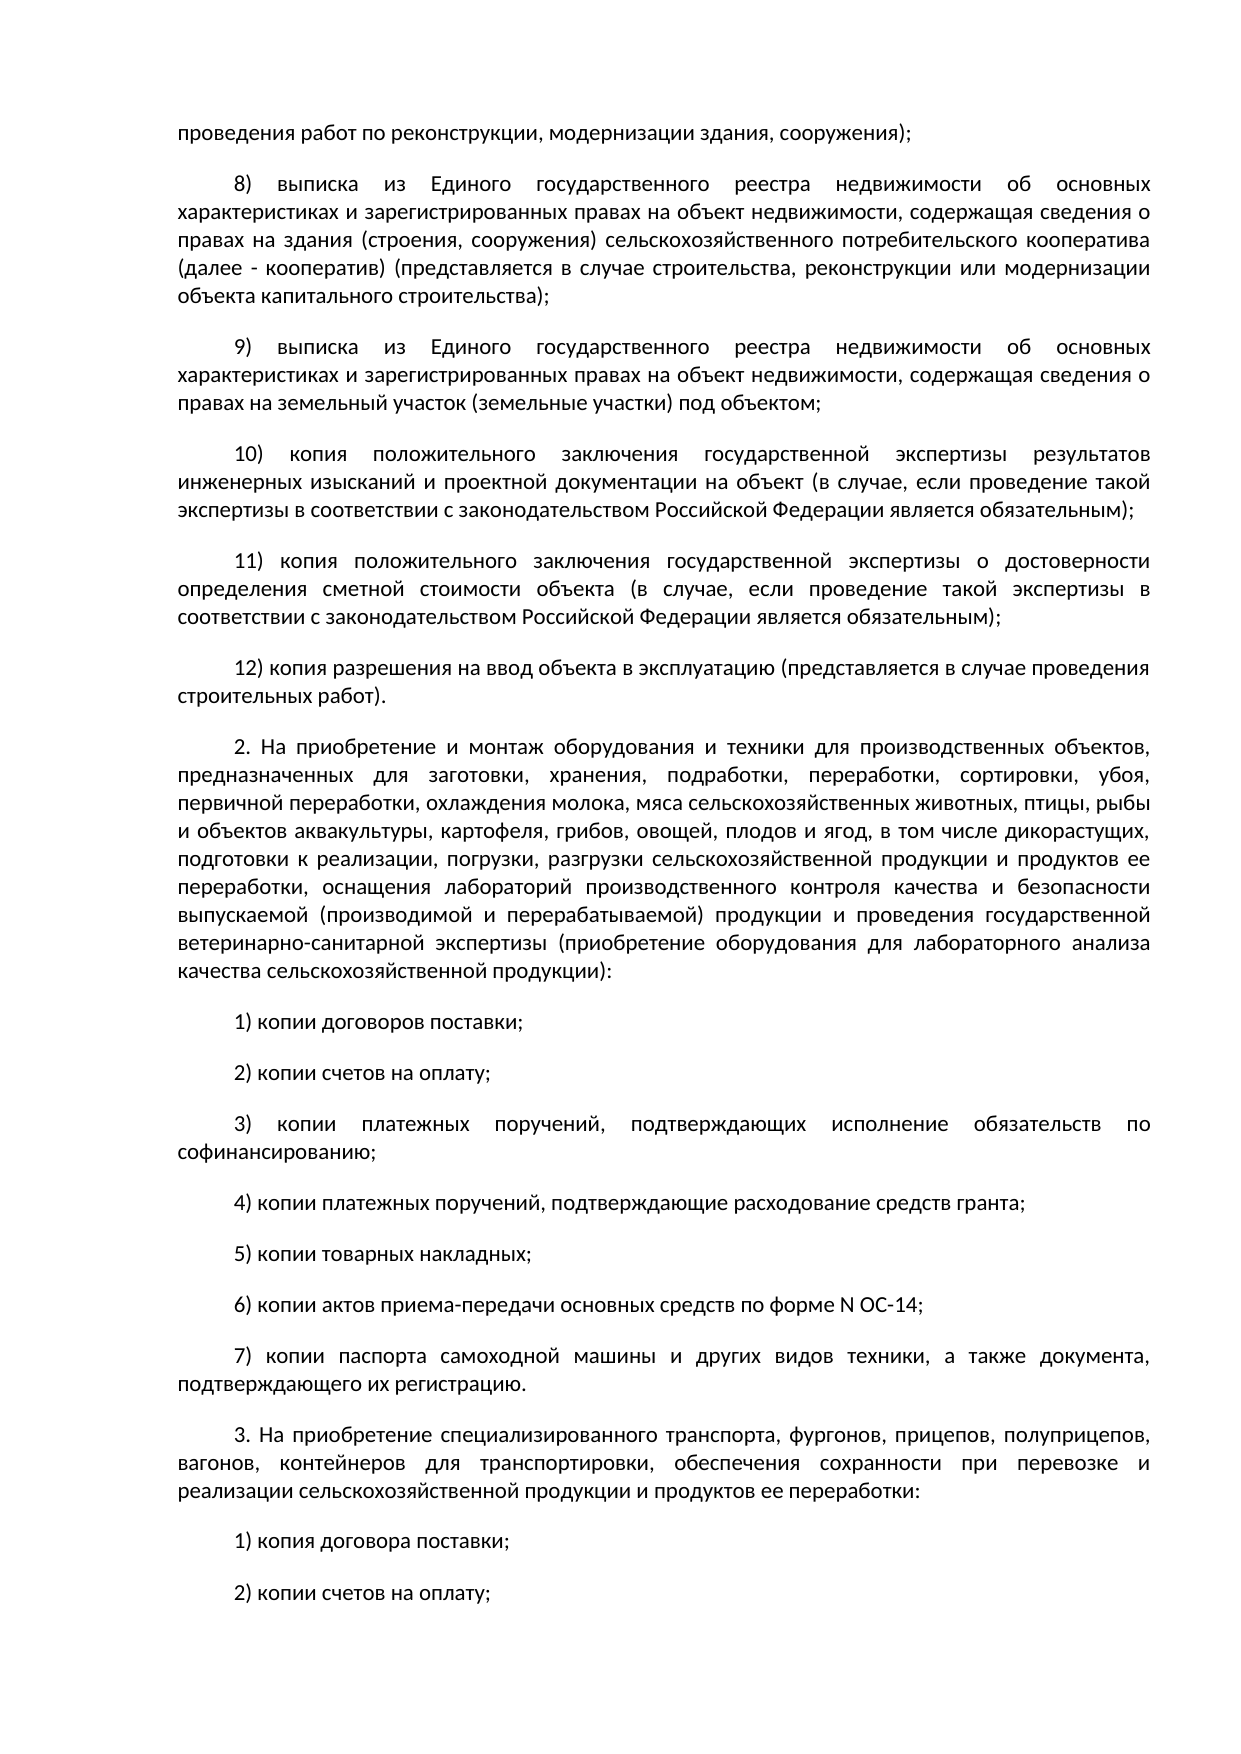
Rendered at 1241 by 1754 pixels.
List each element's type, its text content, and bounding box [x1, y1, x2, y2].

text 5) копии товарных накладных; [177, 1239, 1152, 1267]
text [177, 118, 1152, 146]
text 2) копии счетов на оплату; [177, 1578, 1152, 1606]
text 11) копия положительного заключения государственной экспертизы о достоверности определения сметной стоимости объекта (в случае, если проведение такой экспертизы в соответствии с законодательством Российской Федерации является обязательным); [177, 546, 1152, 630]
text 9) выписка из Единого государственного реестра недвижимости об основных характеристиках и зарегистрированных правах на объект недвижимости, содержащая сведения о правах на земельный участок (земельные участки) под объектом; [177, 332, 1152, 416]
text 4) копии платежных поручений, подтверждающие расходование средств гранта; [177, 1188, 1152, 1216]
text 3. На приобретение специализированного транспорта, фургонов, прицепов, полуприцепов, вагонов, контейнеров для транспортировки, обеспечения сохранности при перевозке и реализации сельскохозяйственной продукции и продуктов ее переработки: [177, 1420, 1152, 1504]
text 8) выписка из Единого государственного реестра недвижимости об основных характеристиках и зарегистрированных правах на объект недвижимости, содержащая сведения о правах на здания (строения, сооружения) сельскохозяйственного потребительского кооператива (далее - кооператив) (представляется в случае строительства, реконструкции или модернизации объекта капитального строительства); [177, 169, 1152, 309]
text 2) копии счетов на оплату; [177, 1058, 1152, 1086]
text 1) копия договора поставки; [177, 1527, 1152, 1555]
text 1) копии договоров поставки; [177, 1007, 1152, 1035]
text 2. На приобретение и монтаж оборудования и техники для производственных объектов, предназначенных для заготовки, хранения, подработки, переработки, сортировки, убоя, первичной переработки, охлаждения молока, мяса сельскохозяйственных животных, птицы, рыбы и объектов аквакультуры, картофеля, грибов, овощей, плодов и ягод, в том числе дикорастущих, подготовки к реализации, погрузки, разгрузки сельскохозяйственной продукции и продуктов ее переработки, оснащения лабораторий производственного контроля качества и безопасности выпускаемой (производимой и перерабатываемой) продукции и проведения государственной ветеринарно-санитарной экспертизы (приобретение оборудования для лабораторного анализа качества сельскохозяйственной продукции): [177, 732, 1152, 984]
text 12) копия разрешения на ввод объекта в эксплуатацию (представляется в случае проведения строительных работ). [177, 653, 1152, 709]
text 3) копии платежных поручений, подтверждающих исполнение обязательств по софинансированию; [177, 1109, 1152, 1165]
text 7) копии паспорта самоходной машины и других видов техники, а также документа, подтверждающего их регистрацию. [177, 1341, 1152, 1397]
text 6) копии актов приема-передачи основных средств по форме N ОС-14; [177, 1290, 1152, 1318]
text 10) копия положительного заключения государственной экспертизы результатов инженерных изысканий и проектной документации на объект (в случае, если проведение такой экспертизы в соответствии с законодательством Российской Федерации является обязательным); [177, 439, 1152, 523]
